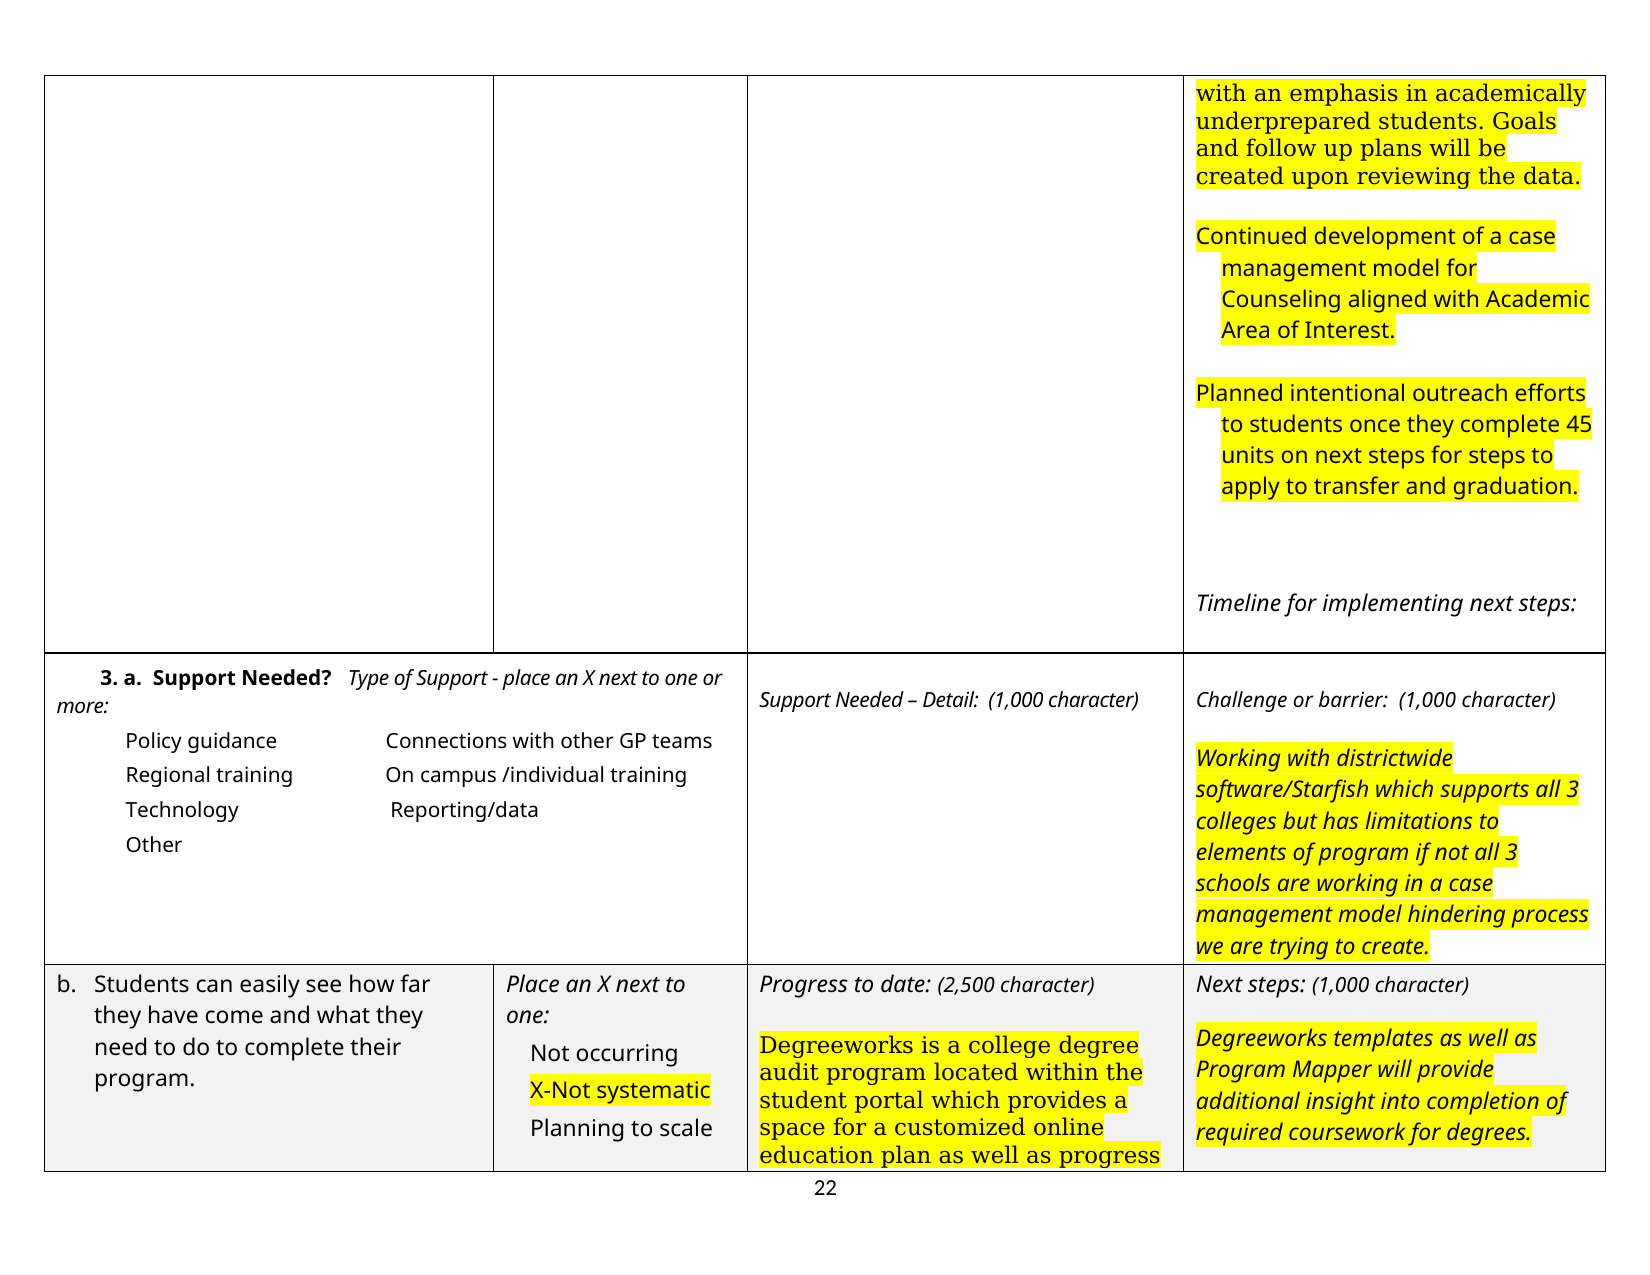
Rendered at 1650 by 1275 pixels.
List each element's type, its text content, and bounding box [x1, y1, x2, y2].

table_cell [1184, 76, 1605, 652]
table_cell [748, 76, 1183, 652]
table_cell Challenge or barrier: (1,000 character) Working with districtwide software/Starfish which supports all 3 colleges but has limitations to elements of program if not all 3 schools are working in a case management model hindering process we are trying to create. [1184, 654, 1605, 964]
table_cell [45, 76, 493, 652]
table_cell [748, 965, 1183, 1171]
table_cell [494, 965, 747, 1171]
table_cell 3. a. Support Needed? Type of Support - place an X next to one or more: Policy guidance Connections with other GP teams Regional training On campus /individual training Technology Reporting/data Other [45, 654, 747, 964]
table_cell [1184, 965, 1605, 1171]
table_cell Support Needed – Detail: (1,000 character) [748, 654, 1183, 964]
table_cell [45, 965, 493, 1171]
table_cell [494, 76, 747, 652]
